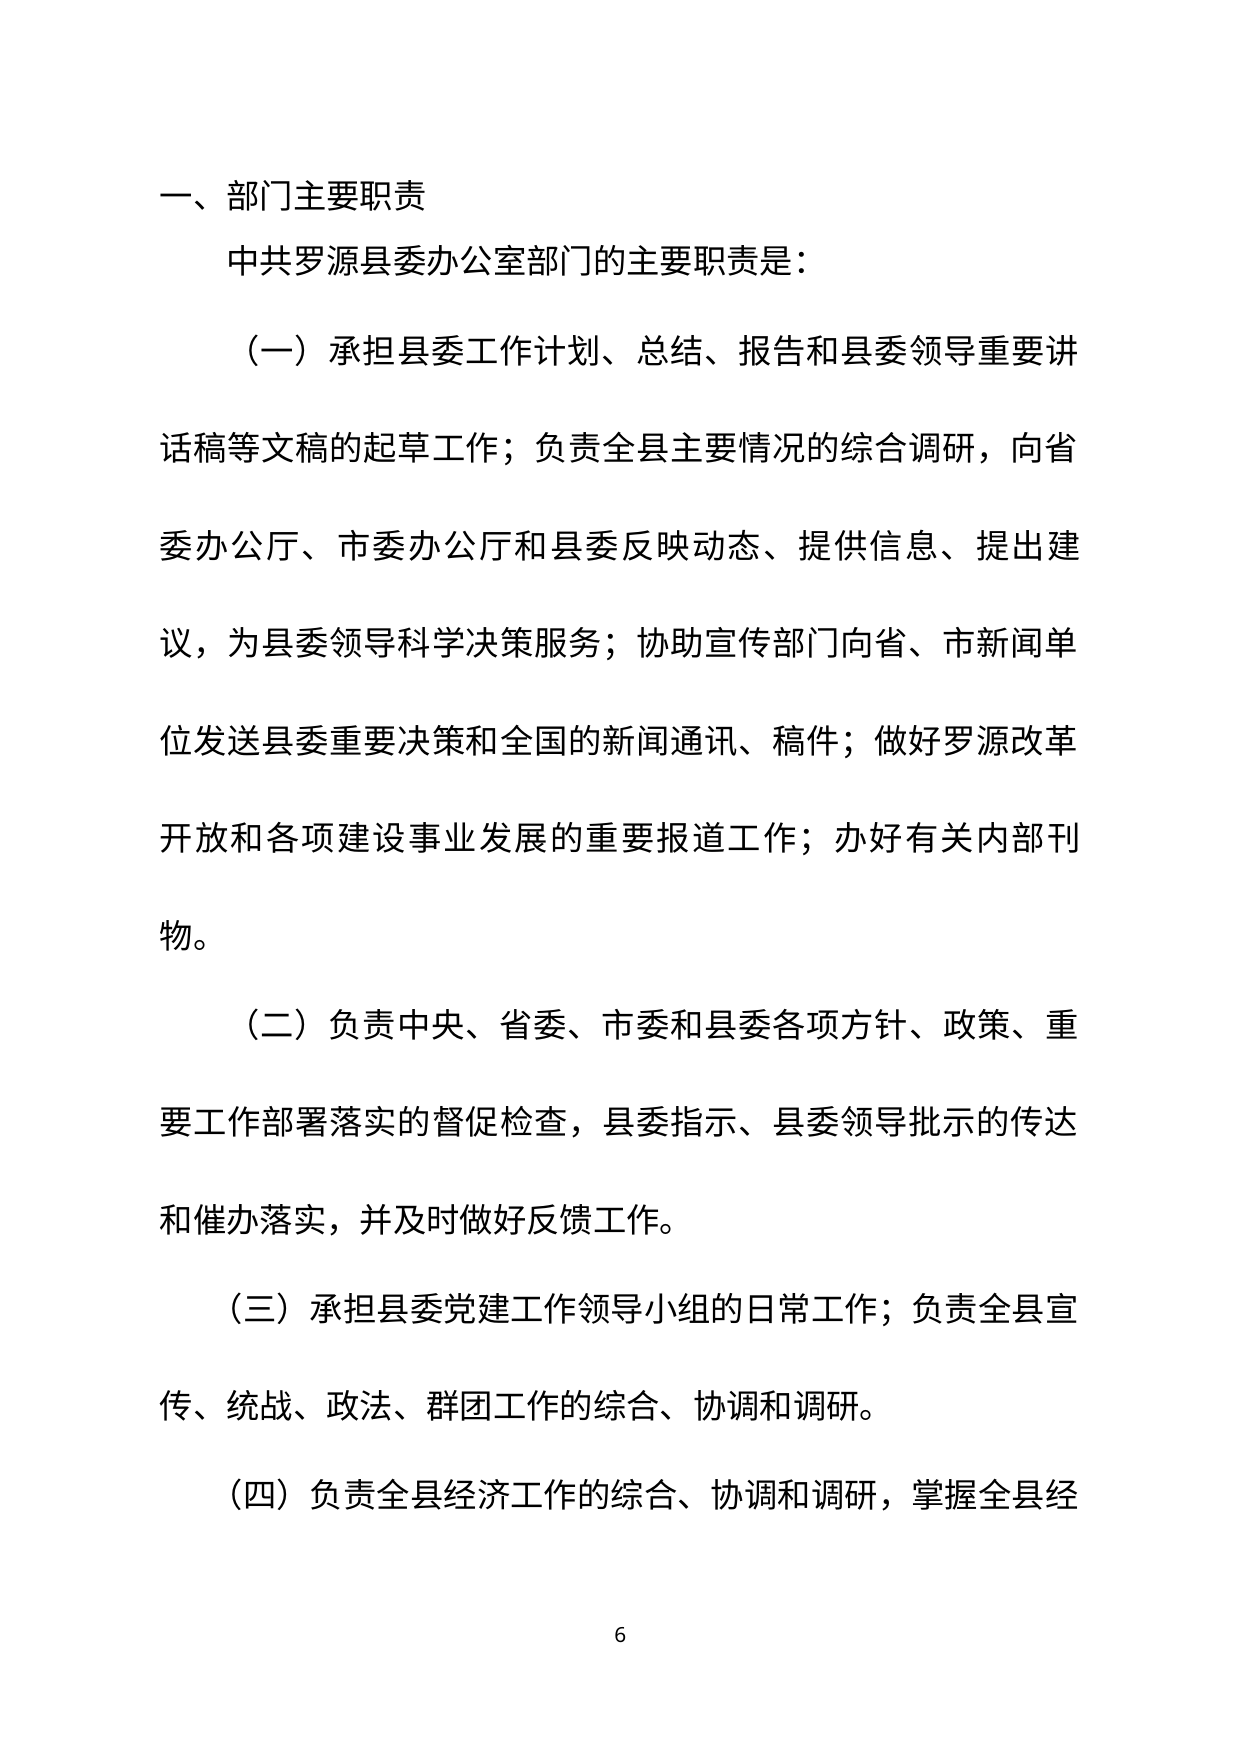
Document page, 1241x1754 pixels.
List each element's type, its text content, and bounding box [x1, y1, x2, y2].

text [159, 1461, 1081, 1526]
text （三）承担县委党建工作领导小组的日常工作；负责全县宣传、统战、政法、群团工作的综合、协调和调研。 [159, 1274, 1081, 1437]
text 一、部门主要职责 [159, 162, 1081, 227]
text （一）承担县委工作计划、总结、报告和县委领导重要讲话稿等文稿的起草工作；负责全县主要情况的综合调研，向省委办公厅、市委办公厅和县委反映动态、提供信息、提出建议，为县委领导科学决策服务；协助宣传部门向省、市新闻单位发送县委重要决策和全国的新闻通讯、稿件；做好罗源改革开放和各项建设事业发展的重要报道工作；办好有关内部刊物。 [159, 316, 1081, 966]
text 中共罗源县委办公室部门的主要职责是： [159, 227, 1081, 292]
text （二）负责中央、省委、市委和县委各项方针、政策、重要工作部署落实的督促检查，县委指示、县委领导批示的传达和催办落实，并及时做好反馈工作。 [159, 990, 1081, 1250]
